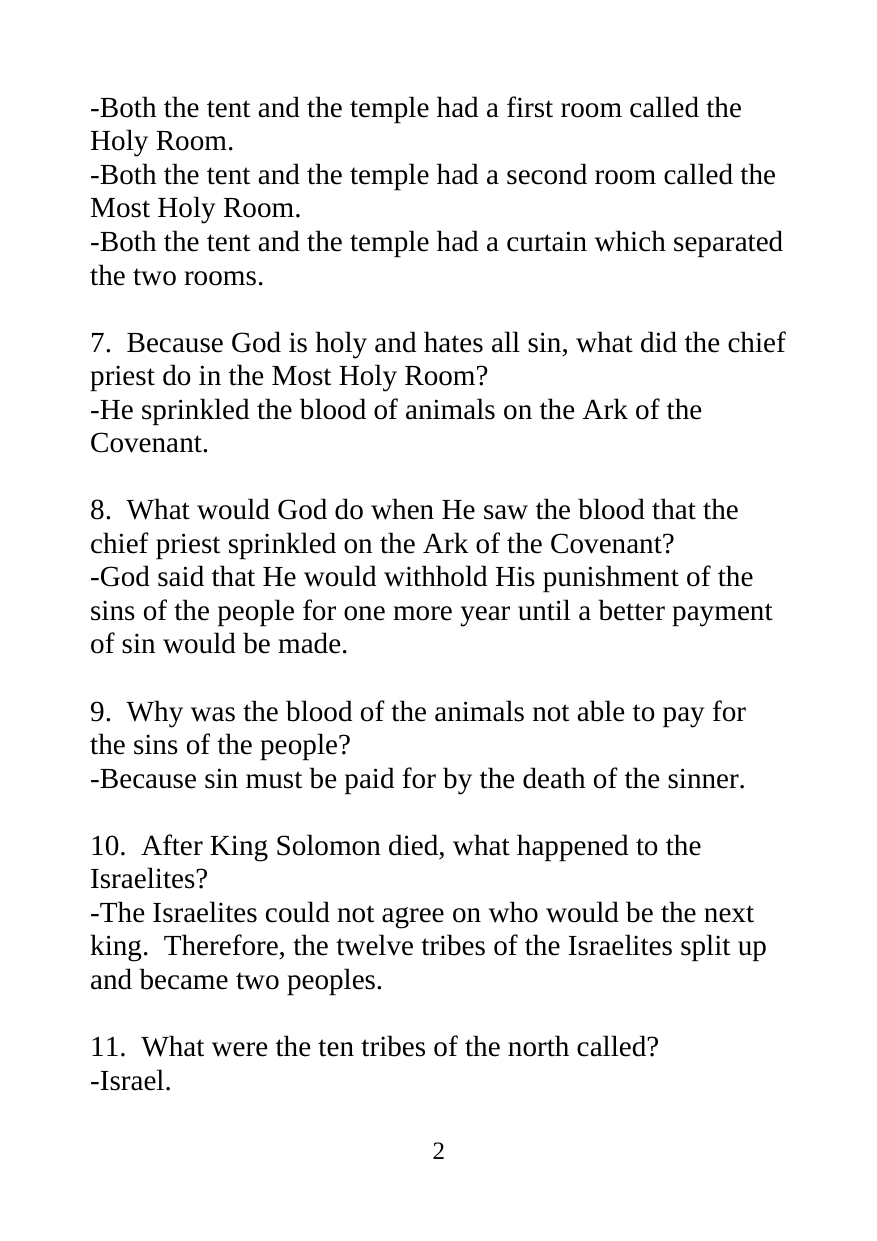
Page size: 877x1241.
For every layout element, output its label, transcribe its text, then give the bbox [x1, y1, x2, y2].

text 10. After King Solomon died, what happened to the Israelites? [90, 828, 787, 895]
text -Both the tent and the temple had a curtain which separated the two rooms. [90, 224, 787, 291]
text -Because sin must be paid for by the death of the sinner. [90, 761, 787, 794]
text 8. What would God do when He saw the blood that the chief priest sprinkled on the Ark of the Covenant? [90, 492, 787, 559]
text -Israel. [90, 1063, 787, 1096]
text -God said that He would withhold His punishment of the sins of the people for one more year until a better payment of sin would be made. [90, 559, 787, 660]
text -He sprinkled the blood of animals on the Ark of the Covenant. [90, 392, 787, 459]
text 9. Why was the blood of the animals not able to pay for the sins of the people? [90, 694, 787, 761]
text 11. What were the ten tribes of the north called? [90, 1029, 787, 1063]
text 7. Because God is holy and hates all sin, what did the chief priest do in the Most Holy Room? [90, 325, 787, 392]
text -The Israelites could not agree on who would be the next king. Therefore, the twelve tribes of the Israelites split up and became two peoples. [90, 895, 787, 996]
text -Both the tent and the temple had a second room called the Most Holy Room. [90, 157, 787, 224]
text -Both the tent and the temple had a first room called the Holy Room. [90, 90, 787, 157]
